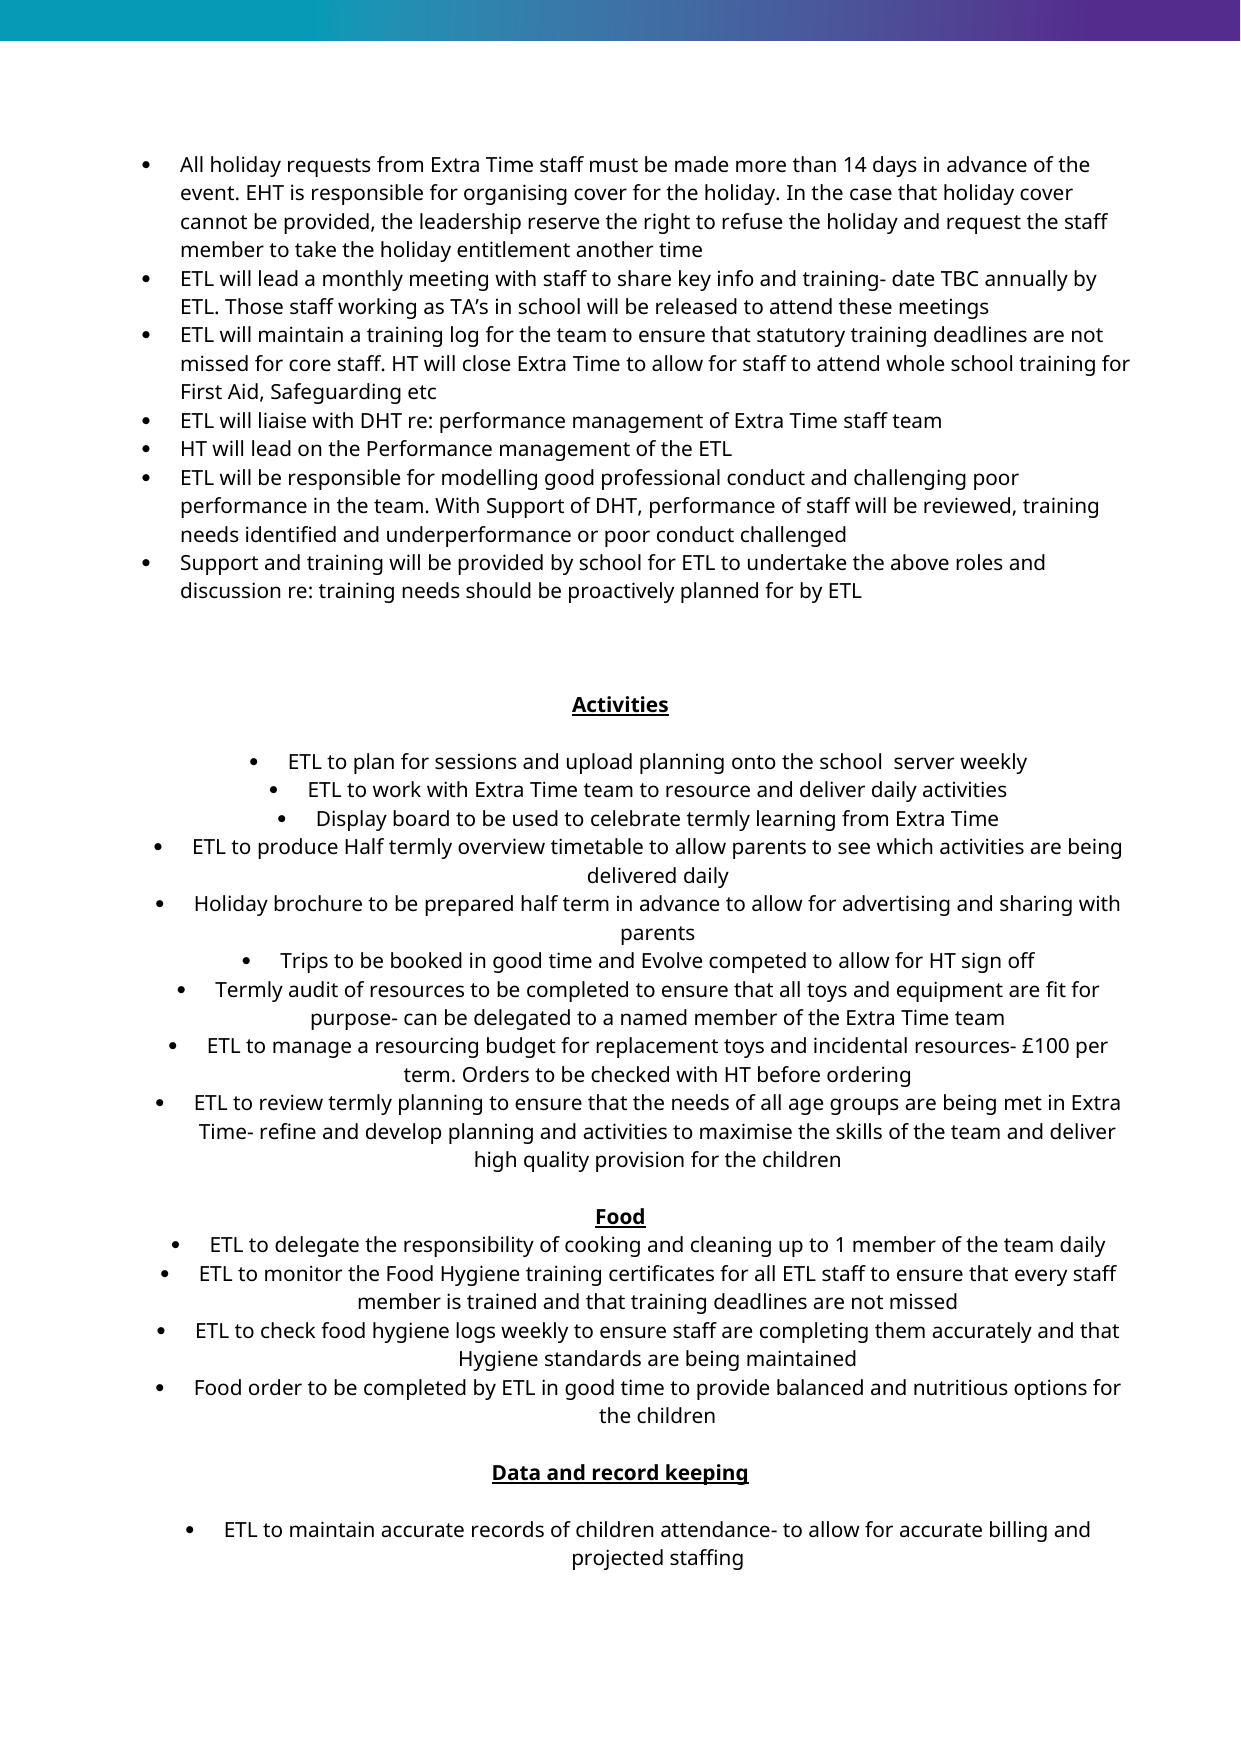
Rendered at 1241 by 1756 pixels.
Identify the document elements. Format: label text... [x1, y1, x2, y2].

list ETL to check food hygiene logs weekly to ensure staff are completing them accurately and that Hygiene standards are being maintained [142, 1316, 1135, 1373]
list ETL to monitor the Food Hygiene training certificates for all ETL staff to ensure that every staff member is trained and that training deadlines are not missed [142, 1259, 1135, 1316]
list Trips to be booked in good time and Evolve competed to allow for HT sign off [142, 946, 1135, 975]
text Activities [105, 690, 1135, 719]
list ETL to maintain accurate records of children attendance- to allow for accurate billing and projected staffing [142, 1515, 1135, 1572]
list Food order to be completed by ETL in good time to provide balanced and nutritious options for the children [142, 1373, 1135, 1430]
list ETL will be responsible for modelling good professional conduct and challenging poor performance in the team. With Support of DHT, performance of staff will be reviewed, training needs identified and underperformance or poor conduct challenged [142, 463, 1135, 548]
list Holiday brochure to be prepared half term in advance to allow for advertising and sharing with parents [142, 889, 1135, 946]
text Data and record keeping [105, 1458, 1135, 1487]
list Display board to be used to celebrate termly learning from Extra Time [142, 804, 1135, 832]
list ETL to work with Extra Time team to resource and deliver daily activities [142, 776, 1135, 804]
list ETL to plan for sessions and upload planning onto the school server weekly [142, 747, 1135, 776]
list Support and training will be provided by school for ETL to undertake the above roles and discussion re: training needs should be proactively planned for by ETL [142, 548, 1135, 605]
list ETL will lead a monthly meeting with staff to share key info and training- date TBC annually by ETL. Those staff working as TA’s in school will be released to attend these meetings [142, 264, 1135, 321]
list ETL to produce Half termly overview timetable to allow parents to see which activities are being delivered daily [142, 832, 1135, 889]
list All holiday requests from Extra Time staff must be made more than 14 days in advance of the event. EHT is responsible for organising cover for the holiday. In the case that holiday cover cannot be provided, the leadership reserve the right to refuse the holiday and request the staff member to take the holiday entitlement another time [142, 150, 1135, 264]
list Termly audit of resources to be completed to ensure that all toys and equipment are fit for purpose- can be delegated to a named member of the Extra Time team [142, 975, 1135, 1032]
text Food [105, 1202, 1135, 1231]
list HT will lead on the Performance management of the ETL [142, 434, 1135, 463]
list ETL to manage a resourcing budget for replacement toys and incidental resources- £100 per term. Orders to be checked with HT before ordering [142, 1032, 1135, 1088]
list ETL will liaise with DHT re: performance management of Extra Time staff team [142, 406, 1135, 434]
list ETL will maintain a training log for the team to ensure that statutory training deadlines are not missed for core staff. HT will close Extra Time to allow for staff to attend whole school training for First Aid, Safeguarding etc [142, 321, 1135, 406]
list ETL to review termly planning to ensure that the needs of all age groups are being met in Extra Time- refine and develop planning and activities to maximise the skills of the team and deliver high quality provision for the children [142, 1088, 1135, 1174]
list ETL to delegate the responsibility of cooking and cleaning up to 1 member of the team daily [142, 1231, 1135, 1259]
picture [0, 0, 1241, 41]
